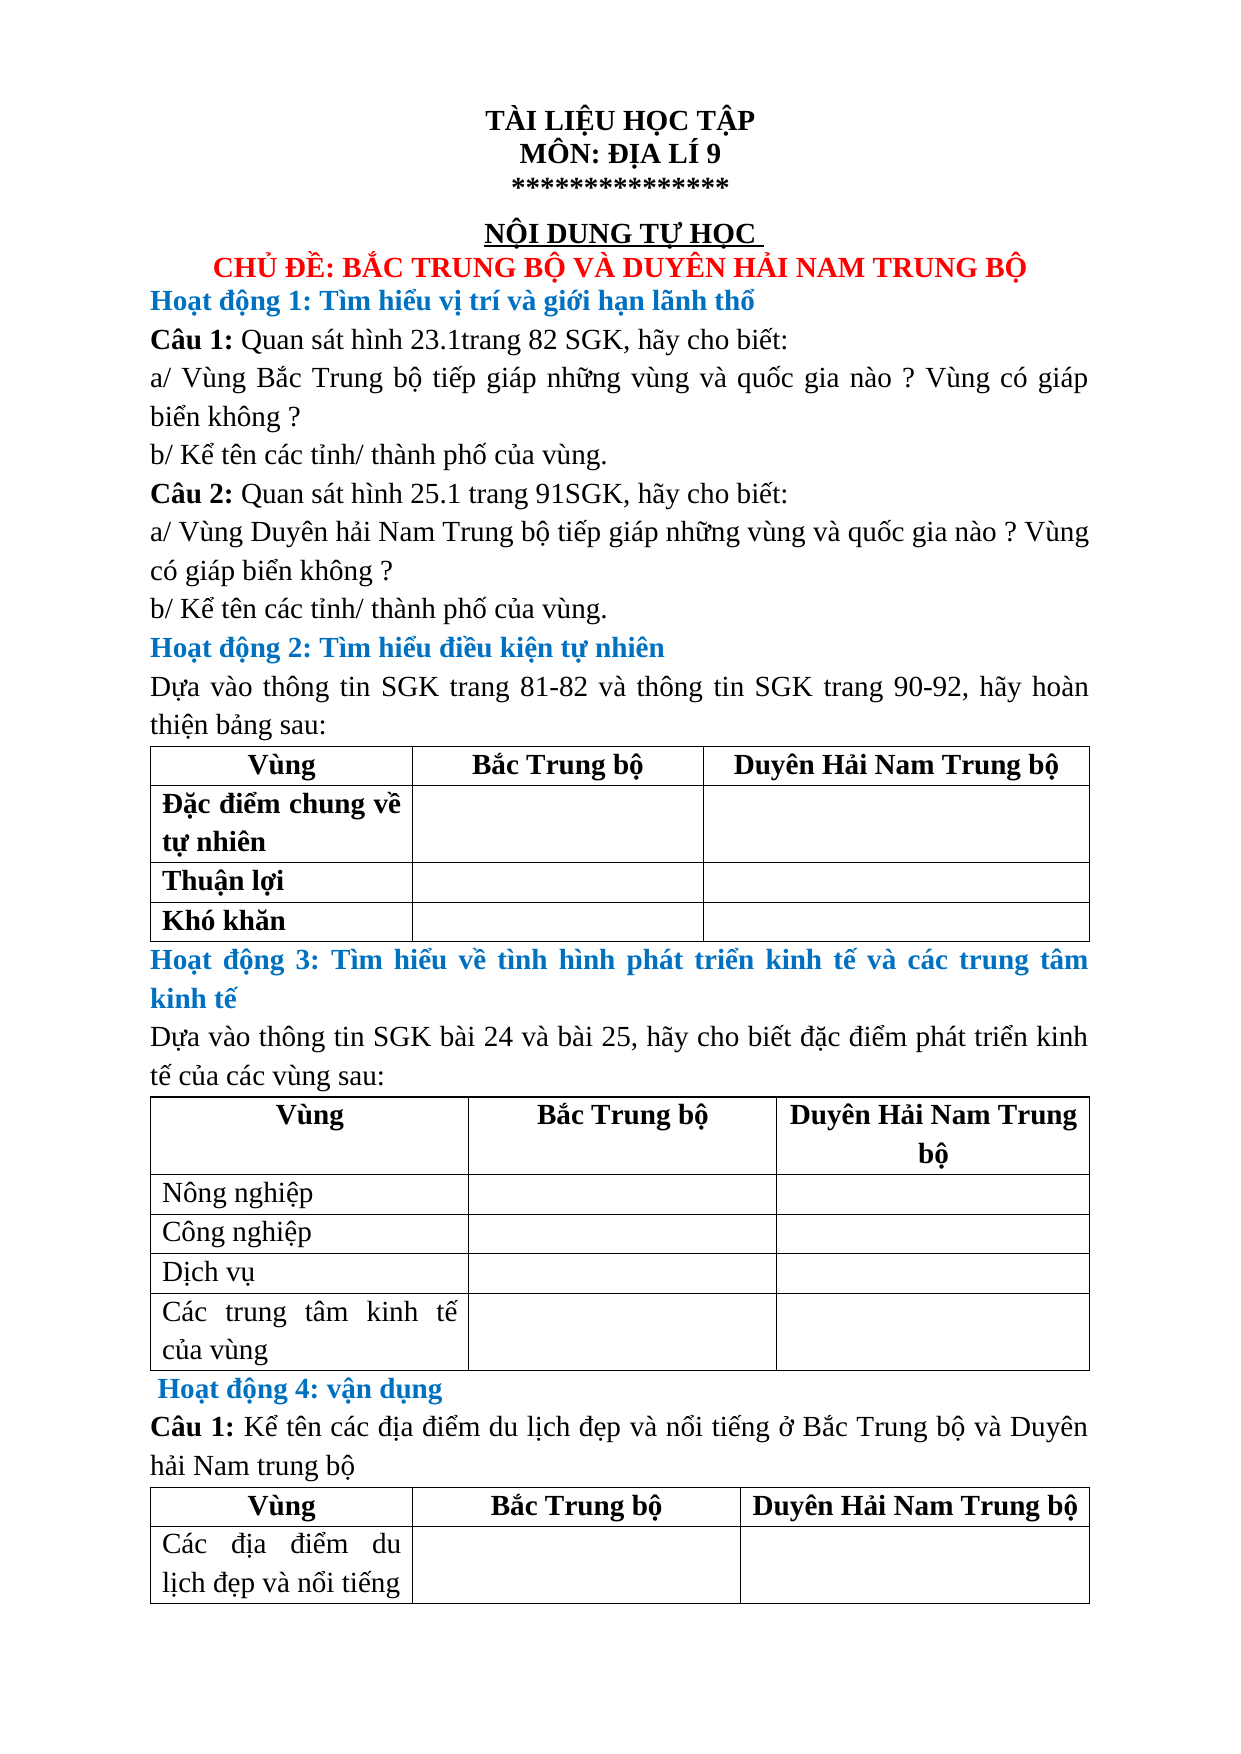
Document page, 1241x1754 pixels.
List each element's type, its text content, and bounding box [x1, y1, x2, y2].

table_header Duyên Hải Nam Trung bộ [741, 1488, 1089, 1526]
table_cell Các địa điểm du lịch đẹp và nổi tiếng [151, 1527, 412, 1603]
table_cell [704, 863, 1089, 902]
table_cell [413, 786, 703, 862]
table_cell [413, 1527, 740, 1603]
text a/ Vùng Duyên hải Nam Trung bộ tiếp giáp những vùng và quốc gia nào ? Vùng có giáp biển không ? [150, 514, 1090, 587]
table_cell [413, 863, 703, 902]
text *************** [150, 170, 1090, 204]
table_cell Khó khăn [151, 903, 412, 941]
table_cell Các trung tâm kinh tế của vùng [151, 1294, 468, 1370]
text Dựa vào thông tin SGK bài 24 và bài 25, hãy cho biết đặc điểm phát triển kinh tế của các vùng sau: [150, 1019, 1090, 1091]
table_cell [777, 1215, 1089, 1253]
table_cell [741, 1527, 1089, 1603]
text Hoạt động 4: vận dụng [150, 1371, 1090, 1404]
table_cell Công nghiệp [151, 1215, 468, 1253]
table_header Bắc Trung bộ [413, 747, 703, 785]
text Câu 1: Quan sát hình 23.1trang 82 SGK, hãy cho biết: [150, 322, 1090, 355]
table_cell [469, 1254, 776, 1293]
text Câu 1: Kể tên các địa điểm du lịch đẹp và nổi tiếng ở Bắc Trung bộ và Duyên hải Nam trung bộ [150, 1409, 1090, 1482]
table_header Bắc Trung bộ [413, 1488, 740, 1526]
text Câu 2: Quan sát hình 25.1 trang 91SGK, hãy cho biết: [150, 476, 1090, 509]
table_header Bắc Trung bộ [469, 1098, 776, 1174]
table_cell [704, 786, 1089, 862]
table_cell [777, 1254, 1089, 1293]
table_cell Đặc điểm chung về tự nhiên [151, 786, 412, 862]
table_cell Dịch vụ [151, 1254, 468, 1293]
text NỘI DUNG TỰ HỌC [150, 216, 1090, 250]
table_cell Thuận lợi [151, 863, 412, 902]
text CHỦ ĐỀ: BẮC TRUNG BỘ VÀ DUYÊN HẢI NAM TRUNG BỘ [150, 250, 1090, 283]
table_cell [469, 1215, 776, 1253]
text Hoạt động 2: Tìm hiểu điều kiện tự nhiên [150, 630, 1090, 664]
table_cell [469, 1294, 776, 1370]
text b/ Kể tên các tỉnh/ thành phố của vùng. [150, 592, 1090, 625]
text Hoạt động 3: Tìm hiểu về tình hình phát triển kinh tế và các trung tâm kinh tế [150, 942, 1090, 1014]
table_header Duyên Hải Nam Trung bộ [704, 747, 1089, 785]
text b/ Kể tên các tỉnh/ thành phố của vùng. [150, 437, 1090, 471]
table_cell [704, 903, 1089, 941]
table_cell [777, 1294, 1089, 1370]
table_header Duyên Hải Nam Trung bộ [777, 1098, 1089, 1174]
table_cell [413, 903, 703, 941]
table_cell [469, 1175, 776, 1213]
table_header Vùng [151, 1488, 412, 1526]
table_cell Nông nghiệp [151, 1175, 468, 1213]
text a/ Vùng Bắc Trung bộ tiếp giáp những vùng và quốc gia nào ? Vùng có giáp biển không ? [150, 360, 1090, 432]
table_cell [777, 1175, 1089, 1213]
table_header Vùng [151, 1098, 468, 1174]
text Dựa vào thông tin SGK trang 81-82 và thông tin SGK trang 90-92, hãy hoàn thiện bảng sau: [150, 669, 1090, 741]
text Hoạt động 1: Tìm hiểu vị trí và giới hạn lãnh thổ [150, 283, 1090, 317]
table_header Vùng [151, 747, 412, 785]
text MÔN: ĐỊA LÍ 9 [150, 137, 1090, 170]
text TÀI LIỆU HỌC TẬP [150, 103, 1090, 137]
